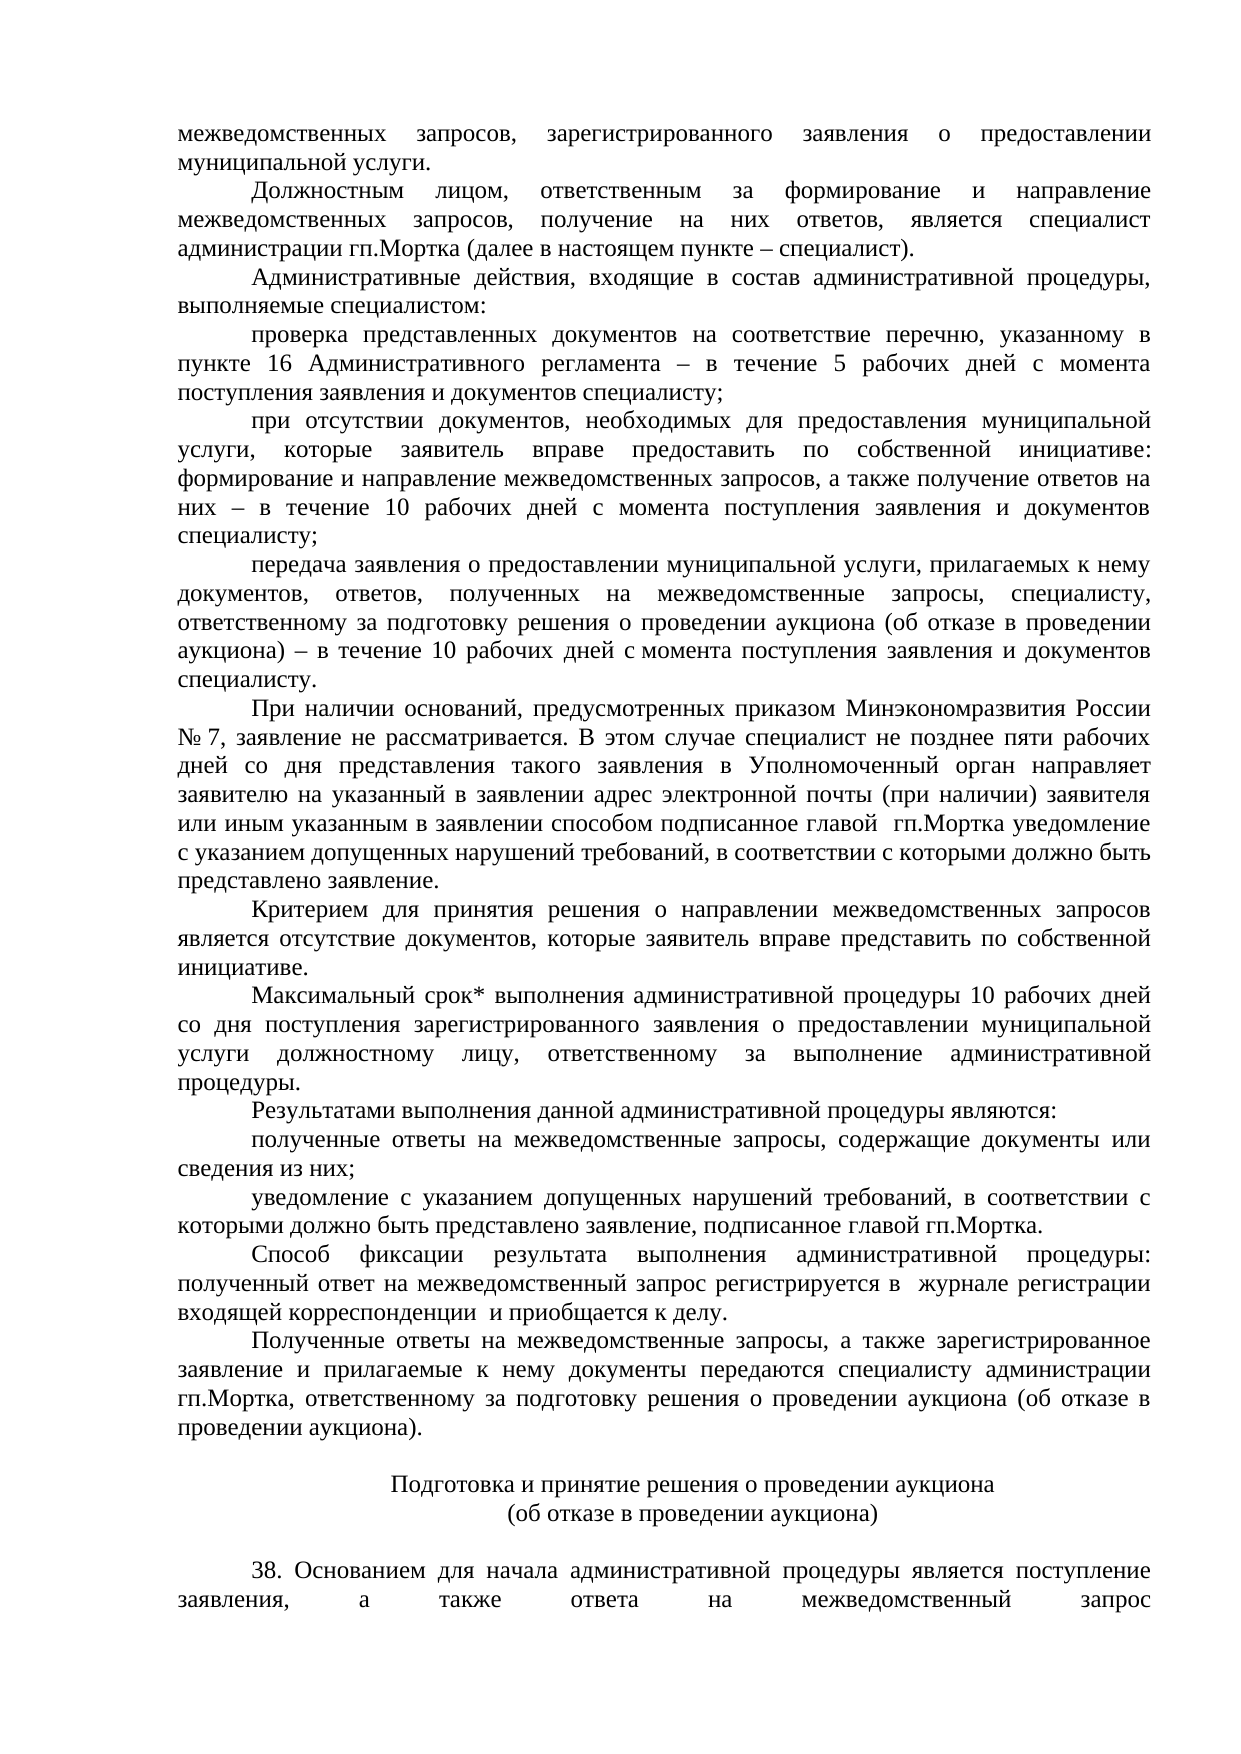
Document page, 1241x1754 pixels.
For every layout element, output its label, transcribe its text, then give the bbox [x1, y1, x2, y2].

text при отсутствии документов, необходимых для предоставления муниципальной услуги, которые заявитель вправе предоставить по собственной инициативе: формирование и направление межведомственных запросов, а также получение ответов на них – в течение 10 рабочих дней с момента поступления заявления и документов специалисту; [177, 406, 1152, 549]
text Результатами выполнения данной административной процедуры являются: [177, 1096, 1152, 1124]
text Должностным лицом, ответственным за формирование и направление межведомственных запросов, получение на них ответов, является специалист администрации гп.Мортка (далее в настоящем пункте – специалист). [177, 176, 1152, 262]
text полученные ответы на межведомственные запросы, содержащие документы или сведения из них; [177, 1124, 1152, 1182]
text проверка представленных документов на соответствие перечню, указанному в пункте 16 Административного регламента – в течение 5 рабочих дней с момента поступления заявления и документов специалисту; [177, 319, 1152, 406]
text Максимальный срок* выполнения административной процедуры 10 рабочих дней со дня поступления зарегистрированного заявления о предоставлении муниципальной услуги должностному лицу, ответственному за выполнение административной процедуры. [177, 981, 1152, 1096]
text (об отказе в проведении аукциона) [177, 1498, 1152, 1527]
text Критерием для принятия решения о направлении межведомственных запросов является отсутствие документов, которые заявитель вправе представить по собственной инициативе. [177, 894, 1152, 981]
text Полученные ответы на межведомственные запросы, а также зарегистрированное заявление и прилагаемые к нему документы передаются специалисту администрации гп.Мортка, ответственному за подготовку решения о проведении аукциона (об отказе в проведении аукциона). [177, 1326, 1152, 1441]
text При наличии оснований, предусмотренных приказом Минэкономразвития России № 7, заявление не рассматривается. В этом случае специалист не позднее пяти рабочих дней со дня представления такого заявления в Уполномоченный орган направляет заявителю на указанный в заявлении адрес электронной почты (при наличии) заявителя или иным указанным в заявлении способом подписанное главой гп.Мортка уведомление с указанием допущенных нарушений требований, в соответствии с которыми должно быть представлено заявление. [177, 693, 1152, 894]
text передача заявления о предоставлении муниципальной услуги, прилагаемых к нему документов, ответов, полученных на межведомственные запросы, специалисту, ответственному за подготовку решения о проведении аукциона (об отказе в проведении аукциона) – в течение 10 рабочих дней с момента поступления заявления и документов специалисту. [177, 549, 1152, 693]
text Подготовка и принятие решения о проведении аукциона [177, 1469, 1152, 1498]
text Способ фиксации результата выполнения административной процедуры: полученный ответ на межведомственный запрос регистрируется в журнале регистрации входящей корреспонденции и приобщается к делу. [177, 1239, 1152, 1326]
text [177, 118, 1152, 176]
text Административные действия, входящие в состав административной процедуры, выполняемые специалистом: [177, 262, 1152, 319]
text уведомление с указанием допущенных нарушений требований, в соответствии с которыми должно быть представлено заявление, подписанное главой гп.Мортка. [177, 1182, 1152, 1239]
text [177, 1556, 1152, 1613]
